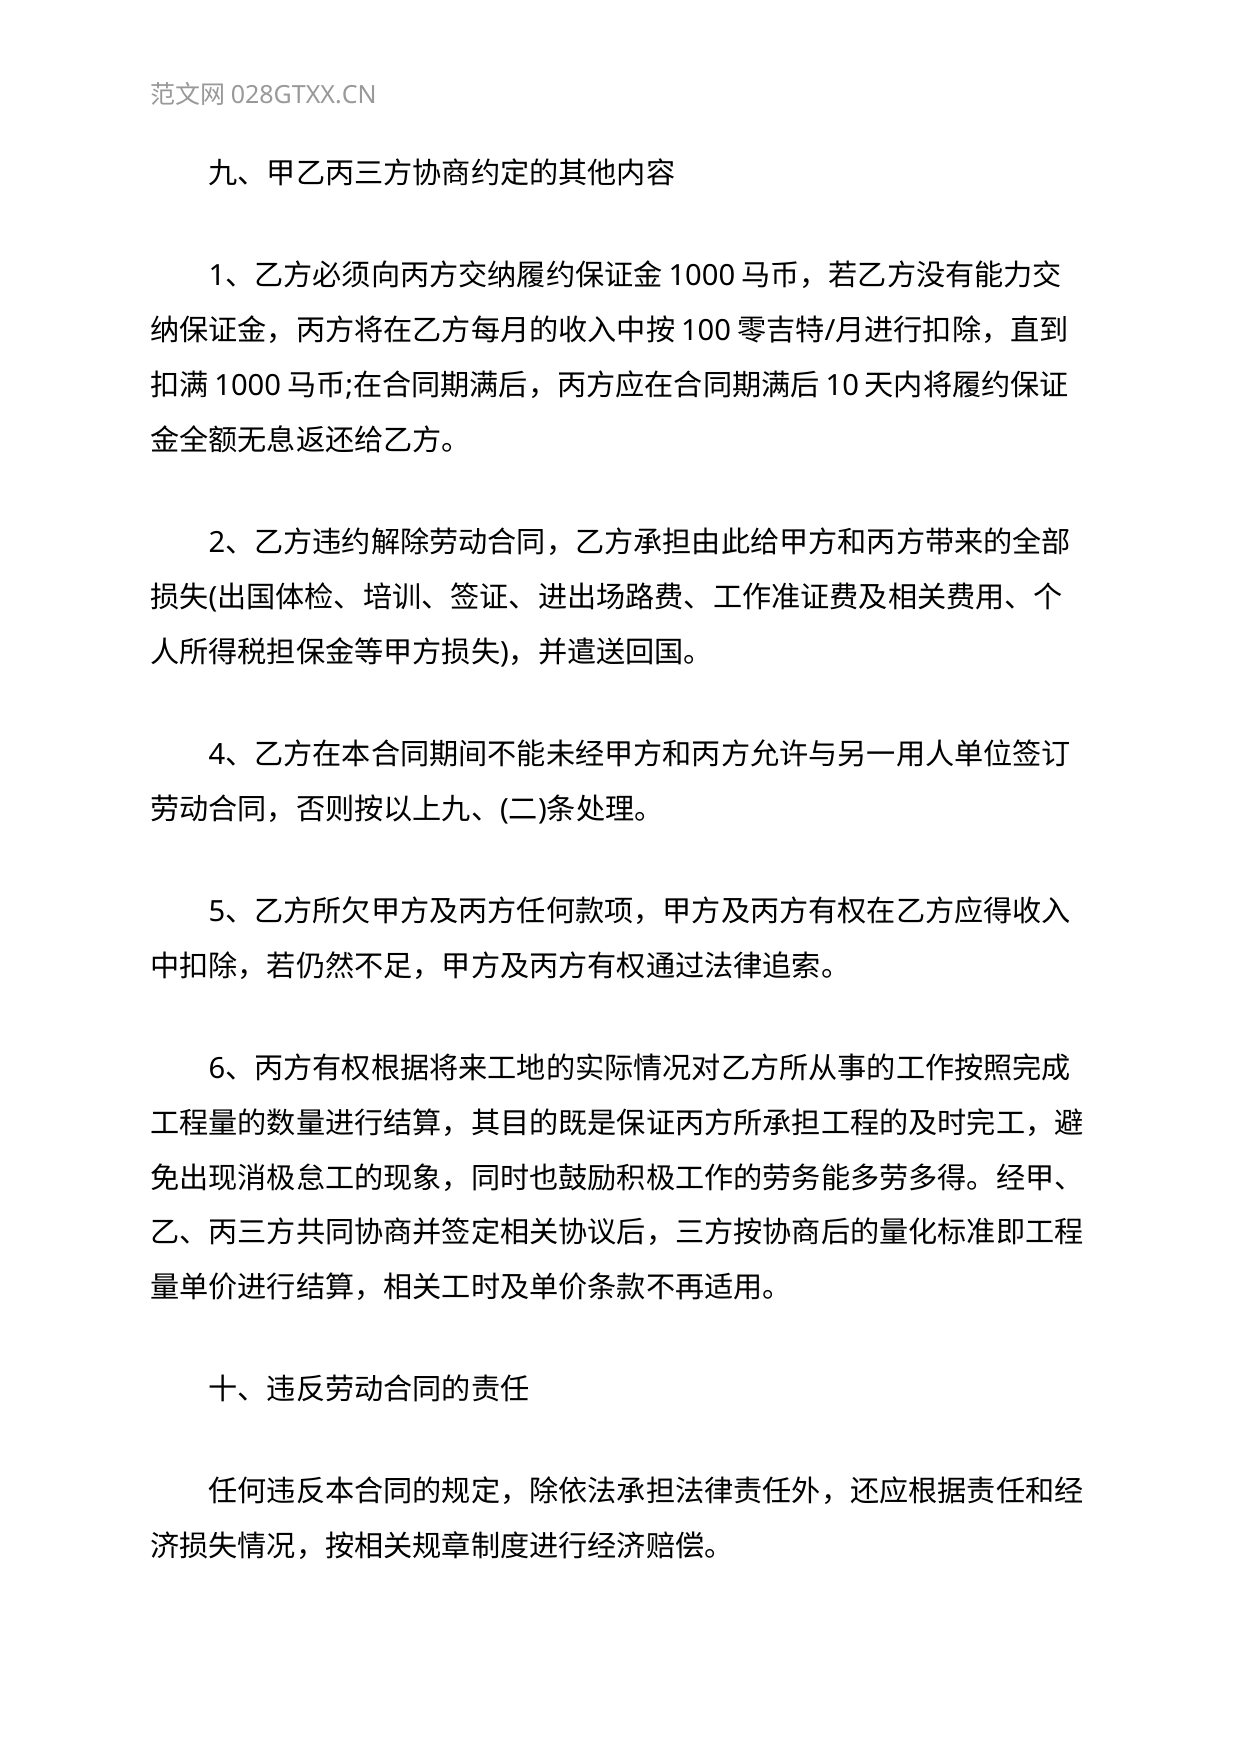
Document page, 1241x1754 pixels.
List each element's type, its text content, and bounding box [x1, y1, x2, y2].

text 十、违反劳动合同的责任 [150, 1366, 1090, 1408]
text 4、乙方在本合同期间不能未经甲方和丙方允许与另一用人单位签订劳动合同，否则按以上九、(二)条处理。 [150, 731, 1090, 828]
text 6、丙方有权根据将来工地的实际情况对乙方所从事的工作按照完成工程量的数量进行结算，其目的既是保证丙方所承担工程的及时完工，避免出现消极怠工的现象，同时也鼓励积极工作的劳务能多劳多得。经甲、乙、丙三方共同协商并签定相关协议后，三方按协商后的量化标准即工程量单价进行结算，相关工时及单价条款不再适用。 [150, 1044, 1090, 1306]
text 九、甲乙丙三方协商约定的其他内容 [150, 150, 1090, 192]
text 1、乙方必须向丙方交纳履约保证金1000马币，若乙方没有能力交纳保证金，丙方将在乙方每月的收入中按100零吉特/月进行扣除，直到扣满1000马币;在合同期满后，丙方应在合同期满后10天内将履约保证金全额无息返还给乙方。 [150, 252, 1090, 459]
text 5、乙方所欠甲方及丙方任何款项，甲方及丙方有权在乙方应得收入中扣除，若仍然不足，甲方及丙方有权通过法律追索。 [150, 887, 1090, 985]
text 2、乙方违约解除劳动合同，乙方承担由此给甲方和丙方带来的全部损失(出国体检、培训、签证、进出场路费、工作准证费及相关费用、个人所得税担保金等甲方损失)，并遣送回国。 [150, 518, 1090, 671]
text 任何违反本合同的规定，除依法承担法律责任外，还应根据责任和经济损失情况，按相关规章制度进行经济赔偿。 [150, 1467, 1090, 1565]
